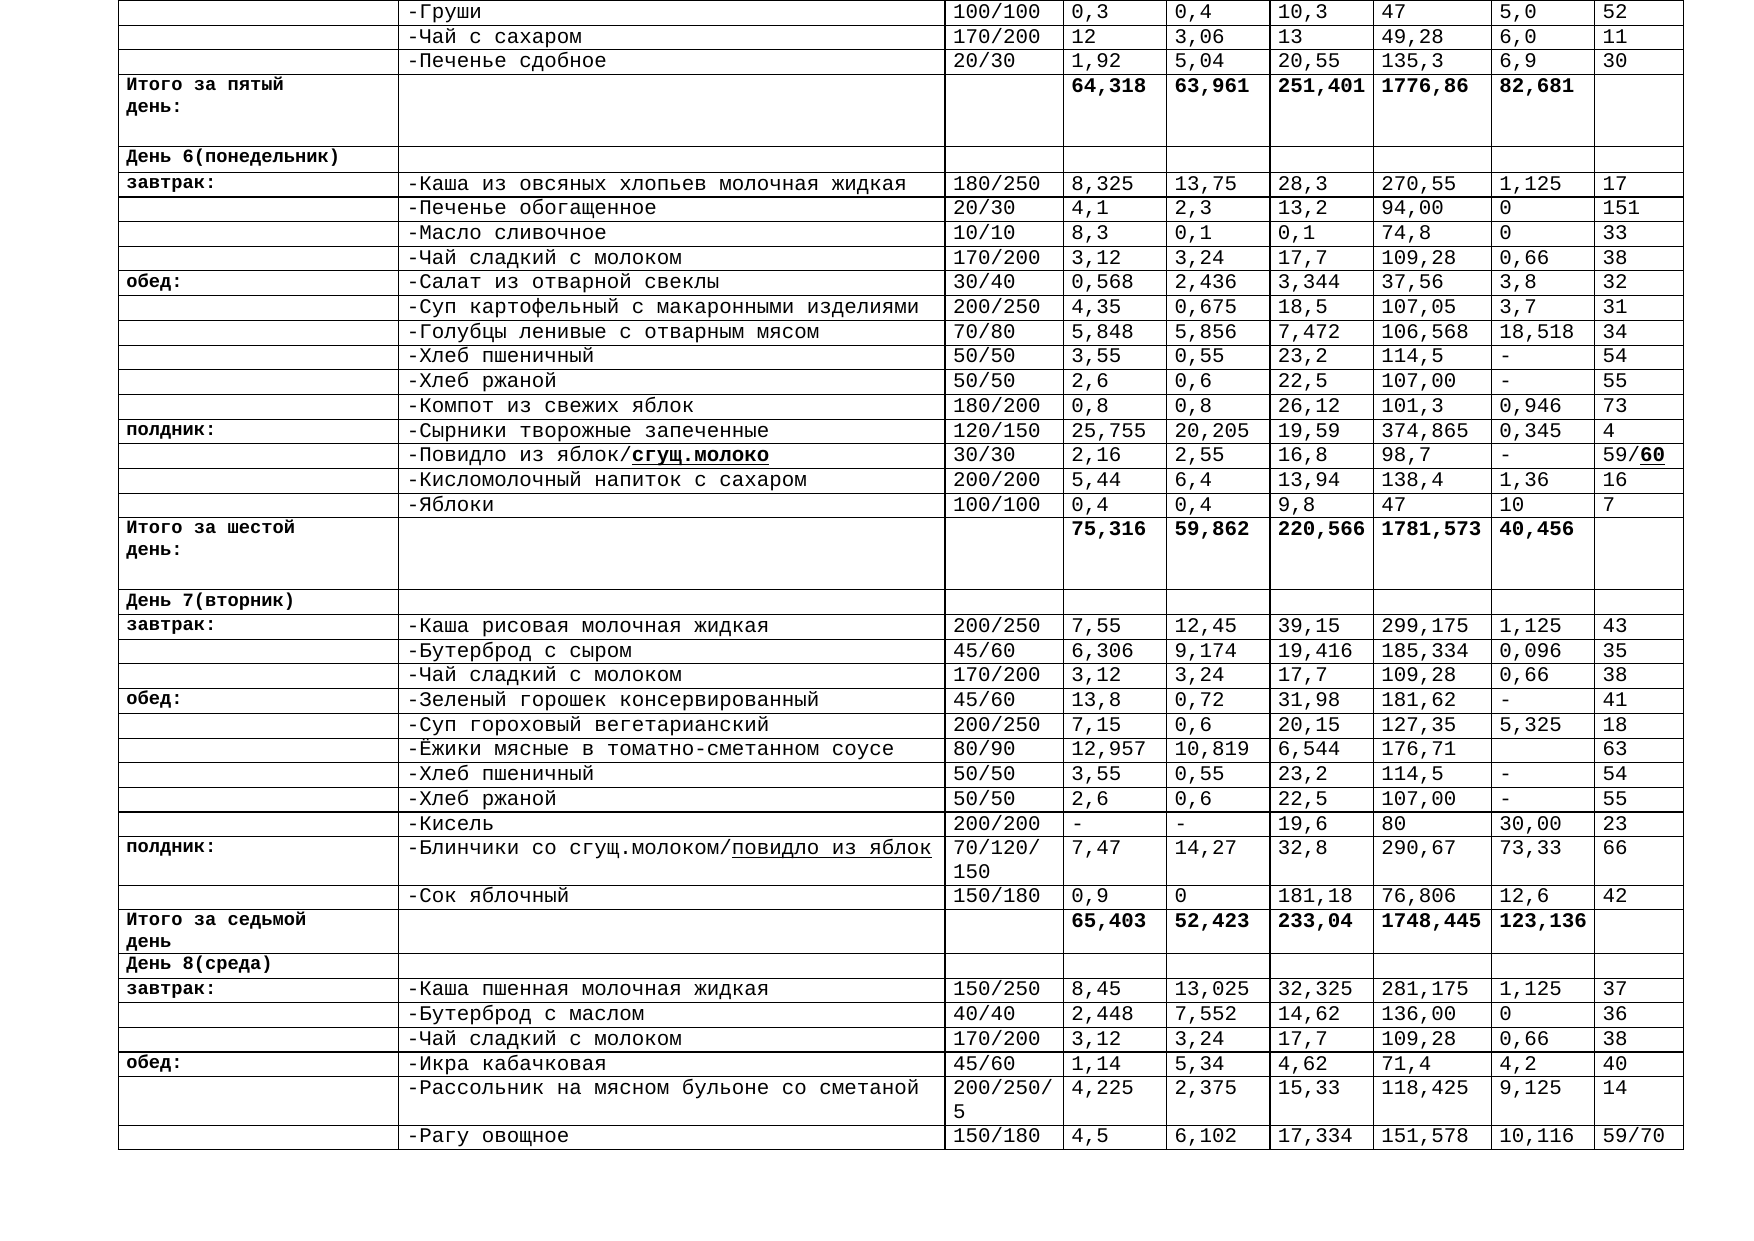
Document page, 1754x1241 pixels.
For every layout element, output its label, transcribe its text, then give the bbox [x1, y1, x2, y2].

table_cell 299,175 [1374, 615, 1491, 639]
table_cell обед: [119, 1053, 398, 1076]
table_cell 151 [1595, 198, 1683, 221]
table_cell 50/50 [946, 788, 1063, 811]
table_cell 4,62 [1271, 1053, 1373, 1076]
table_cell [399, 954, 944, 977]
table_cell 0 [1492, 1003, 1594, 1027]
table_cell 5,848 [1064, 321, 1166, 344]
table_cell -Рагу овощное [399, 1126, 944, 1149]
table_cell 0,8 [1167, 395, 1269, 418]
table_cell 1776,86 [1374, 75, 1491, 146]
table_cell 2,6 [1064, 370, 1166, 394]
table_cell 13,8 [1064, 689, 1166, 713]
table_cell 200/250 [946, 296, 1063, 320]
table_cell 107,05 [1374, 296, 1491, 320]
table_cell [119, 739, 398, 762]
table_cell - [1064, 813, 1166, 836]
table_cell 19,416 [1271, 640, 1373, 663]
table_cell 374,865 [1374, 420, 1491, 443]
table_cell 5,04 [1167, 50, 1269, 74]
table_cell [119, 1003, 398, 1027]
table_cell [119, 370, 398, 394]
table_cell [1595, 954, 1683, 977]
table_cell 100/100 [946, 494, 1063, 517]
table_cell 200/200 [946, 813, 1063, 836]
table_cell 94,00 [1374, 198, 1491, 221]
table_cell 17,7 [1271, 1028, 1373, 1051]
table_cell 23,2 [1271, 346, 1373, 369]
table_cell 0,8 [1064, 395, 1166, 418]
table_cell 5,856 [1167, 321, 1269, 344]
table_cell 47 [1374, 494, 1491, 517]
table_cell 12,45 [1167, 615, 1269, 639]
table_cell 82,681 [1492, 75, 1594, 146]
table_cell -Чай с сахаром [399, 26, 944, 49]
table_cell 20/30 [946, 198, 1063, 221]
table_cell 59/70 [1595, 1126, 1683, 1149]
table_cell [946, 954, 1063, 977]
table_cell 22,5 [1271, 788, 1373, 811]
table_cell 25,755 [1064, 420, 1166, 443]
table_cell Итого за седьмой день [119, 910, 398, 953]
table_cell 41 [1595, 689, 1683, 713]
table_cell 13 [1271, 26, 1373, 49]
table_cell обед: [119, 271, 398, 295]
table_cell [119, 788, 398, 811]
table_cell 32 [1595, 271, 1683, 295]
table_cell -Сырники творожные запеченные [399, 420, 944, 443]
table_cell 14,27 [1167, 837, 1269, 884]
table_cell 3,24 [1167, 1028, 1269, 1051]
table_cell 8,325 [1064, 173, 1166, 196]
table_cell 290,67 [1374, 837, 1491, 884]
table_cell -Голубцы ленивые с отварным мясом [399, 321, 944, 344]
table_cell 200/250 [946, 714, 1063, 737]
table_cell [399, 590, 944, 614]
table_cell 6,306 [1064, 640, 1166, 663]
table_cell [1374, 954, 1491, 977]
table_cell [119, 222, 398, 246]
table_cell 32,8 [1271, 837, 1373, 884]
table_cell 281,175 [1374, 979, 1491, 1002]
table_cell 52,423 [1167, 910, 1269, 953]
table_cell 170/200 [946, 26, 1063, 49]
table_cell 2,375 [1167, 1077, 1269, 1124]
table_cell обед: [119, 689, 398, 713]
table_cell [1064, 954, 1166, 977]
table_cell 176,71 [1374, 739, 1491, 762]
table_cell 19,59 [1271, 420, 1373, 443]
table_cell [1492, 954, 1594, 977]
table_cell [119, 26, 398, 49]
table_cell 5,44 [1064, 469, 1166, 493]
table_cell 100/100 [946, 1, 1063, 25]
table_cell 3,344 [1271, 271, 1373, 295]
table_cell 13,2 [1271, 198, 1373, 221]
table_cell 7 [1595, 494, 1683, 517]
table_cell 135,3 [1374, 50, 1491, 74]
table_cell 18 [1595, 714, 1683, 737]
table_cell [119, 1, 398, 25]
table_cell 106,568 [1374, 321, 1491, 344]
table_cell 10 [1492, 494, 1594, 517]
table_cell 1,125 [1492, 979, 1594, 1002]
table_cell [1492, 147, 1594, 172]
table_cell [119, 321, 398, 344]
table_cell 4,35 [1064, 296, 1166, 320]
table_cell 30 [1595, 50, 1683, 74]
table_cell -Ёжики мясные в томатно-сметанном соусе [399, 739, 944, 762]
table_cell [1271, 147, 1373, 172]
table_cell 65,403 [1064, 910, 1166, 953]
table_cell 9,8 [1271, 494, 1373, 517]
table_cell 13,75 [1167, 173, 1269, 196]
table_cell [119, 198, 398, 221]
table_cell [119, 50, 398, 74]
table_cell День 8(среда) [119, 954, 398, 977]
table_cell 0,096 [1492, 640, 1594, 663]
table_cell 5,34 [1167, 1053, 1269, 1076]
table_cell 200/250 [946, 615, 1063, 639]
table_cell 109,28 [1374, 664, 1491, 688]
table_cell 4 [1595, 420, 1683, 443]
table_cell -Хлеб ржаной [399, 370, 944, 394]
table_cell 3,12 [1064, 664, 1166, 688]
table_cell 10,3 [1271, 1, 1373, 25]
table_cell 20/30 [946, 50, 1063, 74]
table_cell 9,125 [1492, 1077, 1594, 1124]
table_cell 74,8 [1374, 222, 1491, 246]
table_cell -Салат из отварной свеклы [399, 271, 944, 295]
table_cell 4,1 [1064, 198, 1166, 221]
table_cell [119, 1126, 398, 1149]
table_cell [119, 247, 398, 270]
table_cell 200/250/5 [946, 1077, 1063, 1124]
table_cell 18,518 [1492, 321, 1594, 344]
table_cell - [1492, 788, 1594, 811]
table_cell 6,9 [1492, 50, 1594, 74]
table_cell [1492, 739, 1594, 762]
table_cell 19,6 [1271, 813, 1373, 836]
table_cell 0,9 [1064, 886, 1166, 909]
table_cell 2,16 [1064, 444, 1166, 468]
table_cell 50/50 [946, 370, 1063, 394]
table_cell 123,136 [1492, 910, 1594, 953]
table_cell 0,1 [1271, 222, 1373, 246]
table_cell 4,225 [1064, 1077, 1166, 1124]
table_cell [119, 296, 398, 320]
table_cell 0,675 [1167, 296, 1269, 320]
table_cell 80/90 [946, 739, 1063, 762]
table_cell [946, 910, 1063, 953]
table_cell 30/30 [946, 444, 1063, 468]
table_cell [399, 147, 944, 172]
table_cell 18,5 [1271, 296, 1373, 320]
table_cell 66 [1595, 837, 1683, 884]
table_cell 220,566 [1271, 518, 1373, 589]
table_cell 70/120/ 150 [946, 837, 1063, 884]
table_cell 36 [1595, 1003, 1683, 1027]
table_cell 0,66 [1492, 247, 1594, 270]
table_cell 17,334 [1271, 1126, 1373, 1149]
table_cell -Суп картофельный с макаронными изделиями [399, 296, 944, 320]
table_cell 101,3 [1374, 395, 1491, 418]
table_cell 0,946 [1492, 395, 1594, 418]
table_cell -Блинчики со сгущ.молоком/повидло из яблок [399, 837, 944, 884]
table_cell 0 [1492, 222, 1594, 246]
table_cell 40/40 [946, 1003, 1063, 1027]
table_cell 0,55 [1167, 763, 1269, 787]
table_cell 42 [1595, 886, 1683, 909]
table_cell 0,4 [1167, 1, 1269, 25]
table_cell - [1167, 813, 1269, 836]
table_cell 107,00 [1374, 788, 1491, 811]
table_cell -Хлеб пшеничный [399, 763, 944, 787]
table_cell 0,345 [1492, 420, 1594, 443]
table_cell 35 [1595, 640, 1683, 663]
table_cell -Компот из свежих яблок [399, 395, 944, 418]
table_cell [119, 1077, 398, 1124]
table_cell 14 [1595, 1077, 1683, 1124]
table_cell -Хлеб ржаной [399, 788, 944, 811]
table_cell 233,04 [1271, 910, 1373, 953]
table_cell [399, 518, 944, 589]
table_cell -Бутерброд с маслом [399, 1003, 944, 1027]
table_cell 34 [1595, 321, 1683, 344]
table_cell 170/200 [946, 664, 1063, 688]
table_cell завтрак: [119, 979, 398, 1002]
table_cell 49,28 [1374, 26, 1491, 49]
table_cell 2,3 [1167, 198, 1269, 221]
table_cell -Каша рисовая молочная жидкая [399, 615, 944, 639]
table_cell 73,33 [1492, 837, 1594, 884]
table_cell 45/60 [946, 689, 1063, 713]
table_cell 70/80 [946, 321, 1063, 344]
table_cell [399, 910, 944, 953]
table_cell 1,92 [1064, 50, 1166, 74]
table_cell 10,116 [1492, 1126, 1594, 1149]
table_cell 185,334 [1374, 640, 1491, 663]
table_cell -Суп гороховый вегетарианский [399, 714, 944, 737]
table_cell [119, 763, 398, 787]
table_cell 136,00 [1374, 1003, 1491, 1027]
table_cell 16,8 [1271, 444, 1373, 468]
table_cell 20,205 [1167, 420, 1269, 443]
table_cell - [1492, 346, 1594, 369]
table_cell -Чай сладкий с молоком [399, 1028, 944, 1051]
table_cell [946, 147, 1063, 172]
table_cell 5,0 [1492, 1, 1594, 25]
table_cell 0,1 [1167, 222, 1269, 246]
table_cell 107,00 [1374, 370, 1491, 394]
table_cell 3,55 [1064, 763, 1166, 787]
table_cell 4,2 [1492, 1053, 1594, 1076]
table_cell 45/60 [946, 1053, 1063, 1076]
table_cell 9,174 [1167, 640, 1269, 663]
table_cell 114,5 [1374, 346, 1491, 369]
table_cell 23 [1595, 813, 1683, 836]
table_cell 3,12 [1064, 1028, 1166, 1051]
table_cell 17,7 [1271, 247, 1373, 270]
table_cell 45/60 [946, 640, 1063, 663]
table_cell 71,4 [1374, 1053, 1491, 1076]
table_cell 15,33 [1271, 1077, 1373, 1124]
table_cell -Каша пшенная молочная жидкая [399, 979, 944, 1002]
table_cell 38 [1595, 247, 1683, 270]
table_cell [399, 75, 944, 146]
table_cell 7,15 [1064, 714, 1166, 737]
table_cell 23,2 [1271, 763, 1373, 787]
table_cell 63 [1595, 739, 1683, 762]
table_cell 170/200 [946, 247, 1063, 270]
table_cell 50/50 [946, 346, 1063, 369]
table_cell 39,15 [1271, 615, 1373, 639]
table_cell [119, 444, 398, 468]
table_cell 109,28 [1374, 1028, 1491, 1051]
table_cell 0 [1167, 886, 1269, 909]
table_cell [119, 1028, 398, 1051]
table_cell 13,94 [1271, 469, 1373, 493]
table_cell 118,425 [1374, 1077, 1491, 1124]
table_cell [1167, 147, 1269, 172]
table_cell [1595, 147, 1683, 172]
table_cell 180/250 [946, 173, 1063, 196]
table_cell -Груши [399, 1, 944, 25]
table_cell -Каша из овсяных хлопьев молочная жидкая [399, 173, 944, 196]
table_cell -Икра кабачковая [399, 1053, 944, 1076]
table_cell 13,025 [1167, 979, 1269, 1002]
table_cell 2,436 [1167, 271, 1269, 295]
table_cell День 7(вторник) [119, 590, 398, 614]
table_cell 0,66 [1492, 664, 1594, 688]
table_cell полдник: [119, 837, 398, 884]
table_cell 181,62 [1374, 689, 1491, 713]
table_cell 75,316 [1064, 518, 1166, 589]
table_cell 28,3 [1271, 173, 1373, 196]
table_cell 38 [1595, 1028, 1683, 1051]
table_cell 17,7 [1271, 664, 1373, 688]
table_cell 7,552 [1167, 1003, 1269, 1027]
table_cell [1271, 954, 1373, 977]
table_cell 6,4 [1167, 469, 1269, 493]
table_cell [946, 75, 1063, 146]
table_cell 3,7 [1492, 296, 1594, 320]
table_cell 43 [1595, 615, 1683, 639]
table_cell 114,5 [1374, 763, 1491, 787]
table_cell 2,448 [1064, 1003, 1166, 1027]
table_cell 1,14 [1064, 1053, 1166, 1076]
table_cell [946, 518, 1063, 589]
table_cell 251,401 [1271, 75, 1373, 146]
table_cell 180/200 [946, 395, 1063, 418]
table_cell 22,5 [1271, 370, 1373, 394]
table_cell полдник: [119, 420, 398, 443]
table_cell [1271, 590, 1373, 614]
table_cell 20,55 [1271, 50, 1373, 74]
table_cell 4,5 [1064, 1126, 1166, 1149]
table_cell 10/10 [946, 222, 1063, 246]
table_cell 12 [1064, 26, 1166, 49]
table_cell 20,15 [1271, 714, 1373, 737]
table_cell 50/50 [946, 763, 1063, 787]
table_cell 1748,445 [1374, 910, 1491, 953]
table_cell 76,806 [1374, 886, 1491, 909]
table_cell [119, 886, 398, 909]
table_cell 8,45 [1064, 979, 1166, 1002]
table_cell [119, 469, 398, 493]
table_cell 1,36 [1492, 469, 1594, 493]
table_cell -Хлеб пшеничный [399, 346, 944, 369]
table_cell [119, 494, 398, 517]
table_cell 7,47 [1064, 837, 1166, 884]
table_cell 98,7 [1374, 444, 1491, 468]
table_cell 1,125 [1492, 615, 1594, 639]
table_cell - [1492, 370, 1594, 394]
table_cell 6,0 [1492, 26, 1594, 49]
table_cell 7,55 [1064, 615, 1166, 639]
table_cell День 6(понедельник) [119, 147, 398, 172]
table_cell 1781,573 [1374, 518, 1491, 589]
table_cell -Чай сладкий с молоком [399, 247, 944, 270]
table_cell -Сок яблочный [399, 886, 944, 909]
table_cell 31,98 [1271, 689, 1373, 713]
table_cell 3,24 [1167, 664, 1269, 688]
table_cell 270,55 [1374, 173, 1491, 196]
table_cell 170/200 [946, 1028, 1063, 1051]
table_cell [1492, 590, 1594, 614]
table_cell -Печенье обогащенное [399, 198, 944, 221]
table_cell 0,66 [1492, 1028, 1594, 1051]
table_cell 6,544 [1271, 739, 1373, 762]
table_cell -Масло сливочное [399, 222, 944, 246]
table_cell 16 [1595, 469, 1683, 493]
table_cell 30,00 [1492, 813, 1594, 836]
table_cell 80 [1374, 813, 1491, 836]
table_cell [119, 813, 398, 836]
table_cell -Рассольник на мясном бульоне со сметаной [399, 1077, 944, 1124]
table_cell 73 [1595, 395, 1683, 418]
table_cell 0,6 [1167, 714, 1269, 737]
table_cell 14,62 [1271, 1003, 1373, 1027]
table_cell 0,72 [1167, 689, 1269, 713]
table_cell 3,06 [1167, 26, 1269, 49]
table_cell 0,4 [1064, 494, 1166, 517]
table_cell [1595, 75, 1683, 146]
table_cell [1167, 954, 1269, 977]
table_cell -Печенье сдобное [399, 50, 944, 74]
table_cell 63,961 [1167, 75, 1269, 146]
table_cell [1595, 910, 1683, 953]
table_cell 3,8 [1492, 271, 1594, 295]
table_cell 30/40 [946, 271, 1063, 295]
table_cell 54 [1595, 346, 1683, 369]
table_cell 17 [1595, 173, 1683, 196]
table_cell [119, 395, 398, 418]
table_cell 0,55 [1167, 346, 1269, 369]
table_cell -Бутерброд с сыром [399, 640, 944, 663]
table_cell 181,18 [1271, 886, 1373, 909]
table_cell 120/150 [946, 420, 1063, 443]
table_cell 31 [1595, 296, 1683, 320]
table_cell 12,957 [1064, 739, 1166, 762]
table_cell 3,24 [1167, 247, 1269, 270]
table_cell 12,6 [1492, 886, 1594, 909]
table_cell 55 [1595, 788, 1683, 811]
table_cell 150/180 [946, 886, 1063, 909]
table_cell Итого за пятый день: [119, 75, 398, 146]
table_cell 11 [1595, 26, 1683, 49]
table_cell 47 [1374, 1, 1491, 25]
table_cell 55 [1595, 370, 1683, 394]
table_cell 109,28 [1374, 247, 1491, 270]
table_cell -Чай сладкий с молоком [399, 664, 944, 688]
table_cell 0 [1492, 198, 1594, 221]
table_cell 7,472 [1271, 321, 1373, 344]
table_cell [1064, 590, 1166, 614]
table_cell 0,4 [1167, 494, 1269, 517]
table_cell 0,568 [1064, 271, 1166, 295]
table_cell 0,3 [1064, 1, 1166, 25]
table_cell 8,3 [1064, 222, 1166, 246]
table_cell -Кисломолочный напиток с сахаром [399, 469, 944, 493]
table_cell завтрак: [119, 173, 398, 196]
table_cell [119, 664, 398, 688]
table_cell 151,578 [1374, 1126, 1491, 1149]
table_cell 138,4 [1374, 469, 1491, 493]
table_cell -Повидло из яблок/сгущ.молоко [399, 444, 944, 468]
table_cell [119, 714, 398, 737]
table_cell [1064, 147, 1166, 172]
table_cell 127,35 [1374, 714, 1491, 737]
table_cell 32,325 [1271, 979, 1373, 1002]
table_cell 5,325 [1492, 714, 1594, 737]
table_cell 6,102 [1167, 1126, 1269, 1149]
table_cell [1374, 147, 1491, 172]
table_cell -Кисель [399, 813, 944, 836]
table_cell Итого за шестой день: [119, 518, 398, 589]
table_cell завтрак: [119, 615, 398, 639]
table_cell [1167, 590, 1269, 614]
table_cell 52 [1595, 1, 1683, 25]
table_cell 26,12 [1271, 395, 1373, 418]
table_cell -Зеленый горошек консервированный [399, 689, 944, 713]
table_cell 33 [1595, 222, 1683, 246]
table_cell 150/180 [946, 1126, 1063, 1149]
table_cell [1595, 518, 1683, 589]
table_cell 38 [1595, 664, 1683, 688]
table_cell 1,125 [1492, 173, 1594, 196]
table_cell 59/60 [1595, 444, 1683, 468]
table_cell [1595, 590, 1683, 614]
table_cell - [1492, 689, 1594, 713]
table_cell 37 [1595, 979, 1683, 1002]
table_cell - [1492, 763, 1594, 787]
table_cell [119, 346, 398, 369]
table_cell 40,456 [1492, 518, 1594, 589]
table_cell 3,55 [1064, 346, 1166, 369]
table_cell 0,6 [1167, 788, 1269, 811]
table_cell [119, 640, 398, 663]
table_cell 59,862 [1167, 518, 1269, 589]
table_cell [1374, 590, 1491, 614]
table_cell 150/250 [946, 979, 1063, 1002]
table_cell -Яблоки [399, 494, 944, 517]
table_cell 40 [1595, 1053, 1683, 1076]
table_cell 0,6 [1167, 370, 1269, 394]
table_cell 3,12 [1064, 247, 1166, 270]
table_cell 10,819 [1167, 739, 1269, 762]
table_cell 200/200 [946, 469, 1063, 493]
table_cell 37,56 [1374, 271, 1491, 295]
table_cell 2,55 [1167, 444, 1269, 468]
table_cell 64,318 [1064, 75, 1166, 146]
table_cell 54 [1595, 763, 1683, 787]
table_cell 2,6 [1064, 788, 1166, 811]
table_cell - [1492, 444, 1594, 468]
table_cell [946, 590, 1063, 614]
